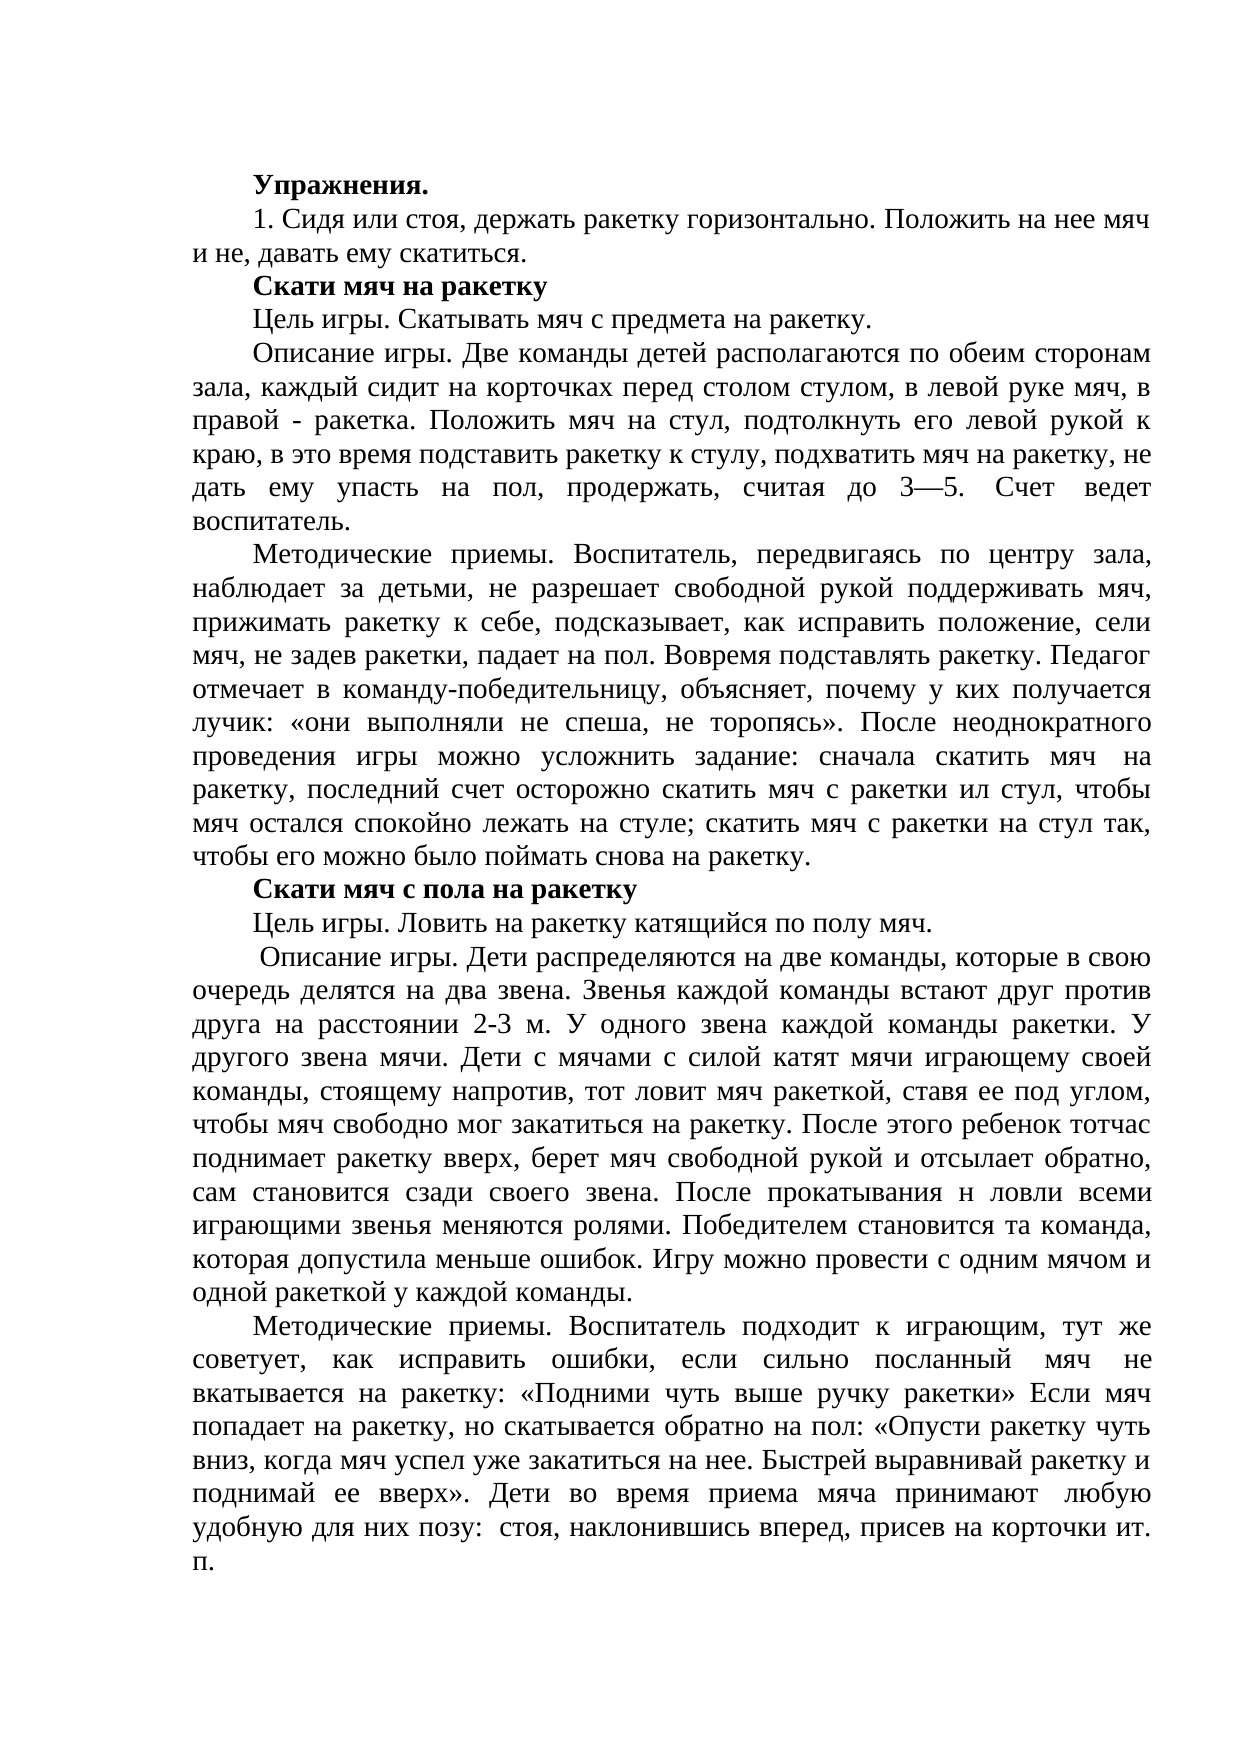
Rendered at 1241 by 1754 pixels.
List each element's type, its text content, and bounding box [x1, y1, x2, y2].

text Методические приемы. Воспитатель, передвигаясь по центру зала, наблюдает за детьми, не разрешает свободной рукой поддерживать мяч, прижимать ракетку к себе, подсказывает, как исправить положение, сели мяч, не задев ракетки, падает на пол. Вовремя подставлять ракетку. Педагог отмечает в команду-победительницу, объясняет, почему у ких получается лучик: «они выполняли не спеша, не торопясь». После неоднократного проведения игры можно усложнить задание: сначала скатить мяч на ракетку, последний счет осторожно скатить мяч с ракетки ил стул, чтобы мяч остался спокойно лежать на стуле; скатить мяч с ракетки на стул так, чтобы его можно было поймать снова на ракетку. [192, 537, 1152, 872]
subtitle Упражнения. [252, 168, 1188, 201]
subtitle Скати мяч на ракетку [252, 268, 1188, 302]
text Цель игры. Скатывать мяч с предмета на ракетку. [252, 302, 1188, 335]
text 1. Сидя или стоя, держать ракетку горизонтально. Положить на нее мяч и не, давать ему скатиться. [192, 201, 1153, 268]
text Описание игры. Две команды детей располагаются по обеим сторонам зала, каждый сидит на корточках перед столом стулом, в левой руке мяч, в правой - ракетка. Положить мяч на стул, подтолкнуть его левой рукой к краю, в это время подставить ракетку к стулу, подхватить мяч на ракетку, не дать ему упасть на пол, продержать, считая до 3—5. Счет ведет воспитатель. [192, 335, 1152, 536]
text Описание игры. Дети распределяются на две команды, которые в свою очередь делятся на два звена. Звенья каждой команды встают друг против друга на расстоянии 2-3 м. У одного звена каждой команды ракетки. У другого звена мячи. Дети с мячами с силой катят мячи играющему своей команды, стоящему напротив, тот ловит мяч ракеткой, ставя ее под углом, чтобы мяч свободно мог закатиться на ракетку. После этого ребенок тотчас поднимает ракетку вверх, берет мяч свободной рукой и отсылает обратно, сам становится сзади своего звена. После прокатывания н ловли всеми играющими звенья меняются ролями. Победителем становится та команда, которая допустила меньше ошибок. Игру можно провести с одним мячом и одной ракеткой у каждой команды. [192, 939, 1152, 1308]
text Методические приемы. Воспитатель подходит к играющим, тут же советует, как исправить ошибки, если сильно посланный мяч не вкатывается на ракетку: «Подними чуть выше ручку ракетки» Если мяч попадает на ракетку, но скатывается обратно на пол: «Опусти ракетку чуть вниз, когда мяч успел уже закатиться на нее. Быстрей выравнивай ракетку и поднимай ее вверх». Дети во время приема мяча принимают любую удобную для них позу: стоя, наклонившись вперед, присев на корточки ит. п. [192, 1308, 1152, 1576]
subtitle Скати мяч с пола на ракетку [252, 872, 1188, 906]
text Цель игры. Ловить на ракетку катящийся по полу мяч. [252, 906, 1188, 939]
